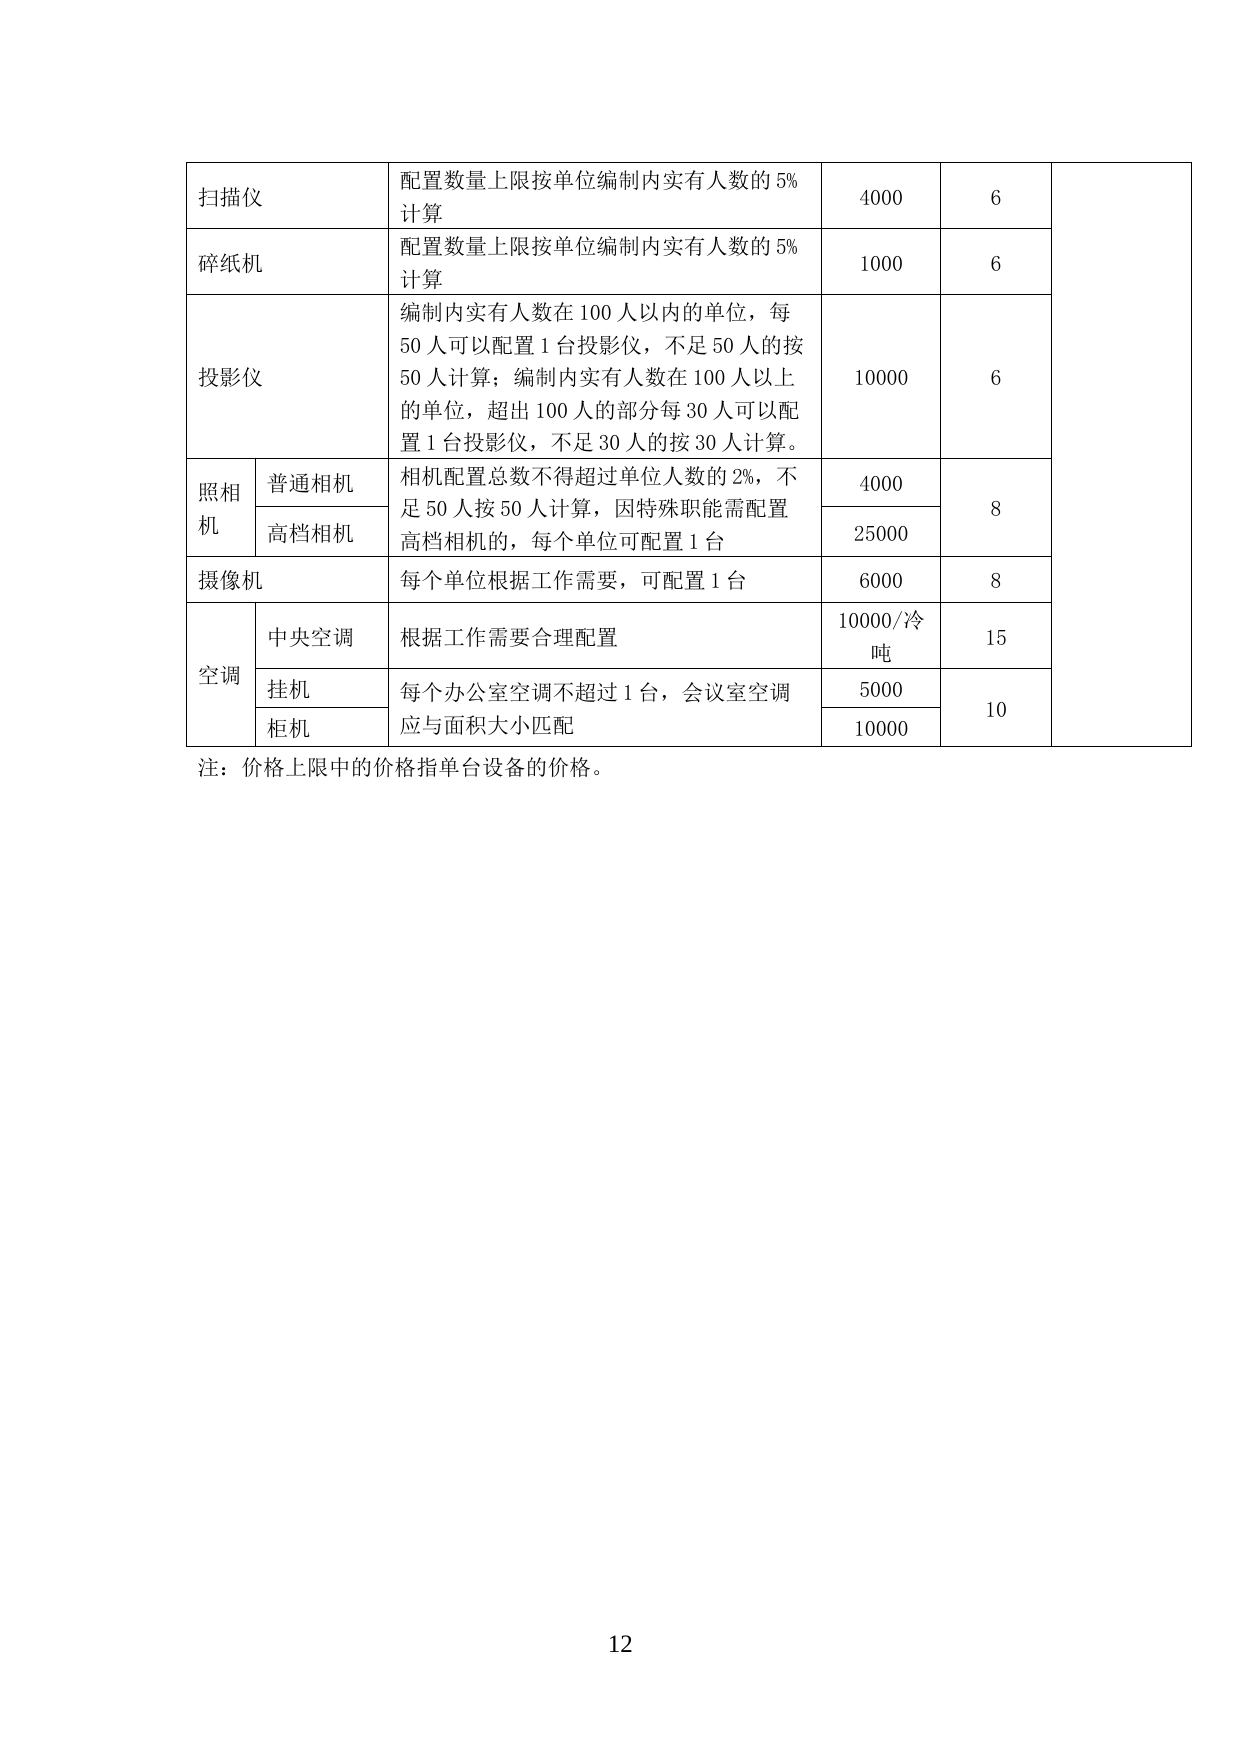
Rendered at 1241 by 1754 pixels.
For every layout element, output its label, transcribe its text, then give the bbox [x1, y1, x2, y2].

table_cell 每个办公室空调不超过1台，会议室空调应与面积大小匹配 [389, 669, 821, 746]
table_cell 编制内实有人数在100人以内的单位，每50人可以配置1台投影仪，不足50人的按50人计算；编制内实有人数在100人以上的单位，超出100人的部分每30人可以配置1台投影仪，不足30人的按30人计算。 [389, 295, 821, 458]
table_cell 1000 [822, 229, 940, 294]
table_cell 每个单位根据工作需要，可配置1台 [389, 557, 821, 602]
table_cell 4000 [822, 163, 940, 228]
table_cell 配置数量上限按单位编制内实有人数的5%计算 [389, 163, 821, 228]
table_cell 扫描仪 [187, 163, 388, 228]
table_cell 10000 [822, 708, 940, 746]
table_cell 10 [941, 669, 1051, 746]
table_cell 25000 [822, 507, 940, 556]
table_cell 15 [941, 603, 1051, 668]
table_cell 摄像机 [187, 557, 388, 602]
table_cell 6000 [822, 557, 940, 602]
table_cell 相机配置总数不得超过单位人数的2%，不足50人按50人计算，因特殊职能需配置高档相机的，每个单位可配置1台 [389, 459, 821, 556]
table_cell 照相机 [187, 459, 255, 556]
table_cell 10000/冷吨 [822, 603, 940, 668]
table_cell 5000 [822, 669, 940, 707]
table_cell 高档相机 [256, 507, 388, 556]
table_cell 6 [941, 229, 1051, 294]
table_cell 普通相机 [256, 459, 388, 506]
table_cell 挂机 [256, 669, 388, 707]
table_cell 空调 [187, 603, 255, 746]
table_cell 6 [941, 295, 1051, 458]
table_cell 根据工作需要合理配置 [389, 603, 821, 668]
table_cell 配置数量上限按单位编制内实有人数的5%计算 [389, 229, 821, 294]
table_cell 投影仪 [187, 295, 388, 458]
table_cell 8 [941, 557, 1051, 602]
table_cell 8 [941, 459, 1051, 556]
table_cell 注：价格上限中的价格指单台设备的价格。 [186, 747, 1192, 786]
table_cell 10000 [822, 295, 940, 458]
table_cell 碎纸机 [187, 229, 388, 294]
table_cell 4000 [822, 459, 940, 506]
table_cell 6 [941, 163, 1051, 228]
table_cell 柜机 [256, 708, 388, 746]
table_cell 中央空调 [256, 603, 388, 668]
